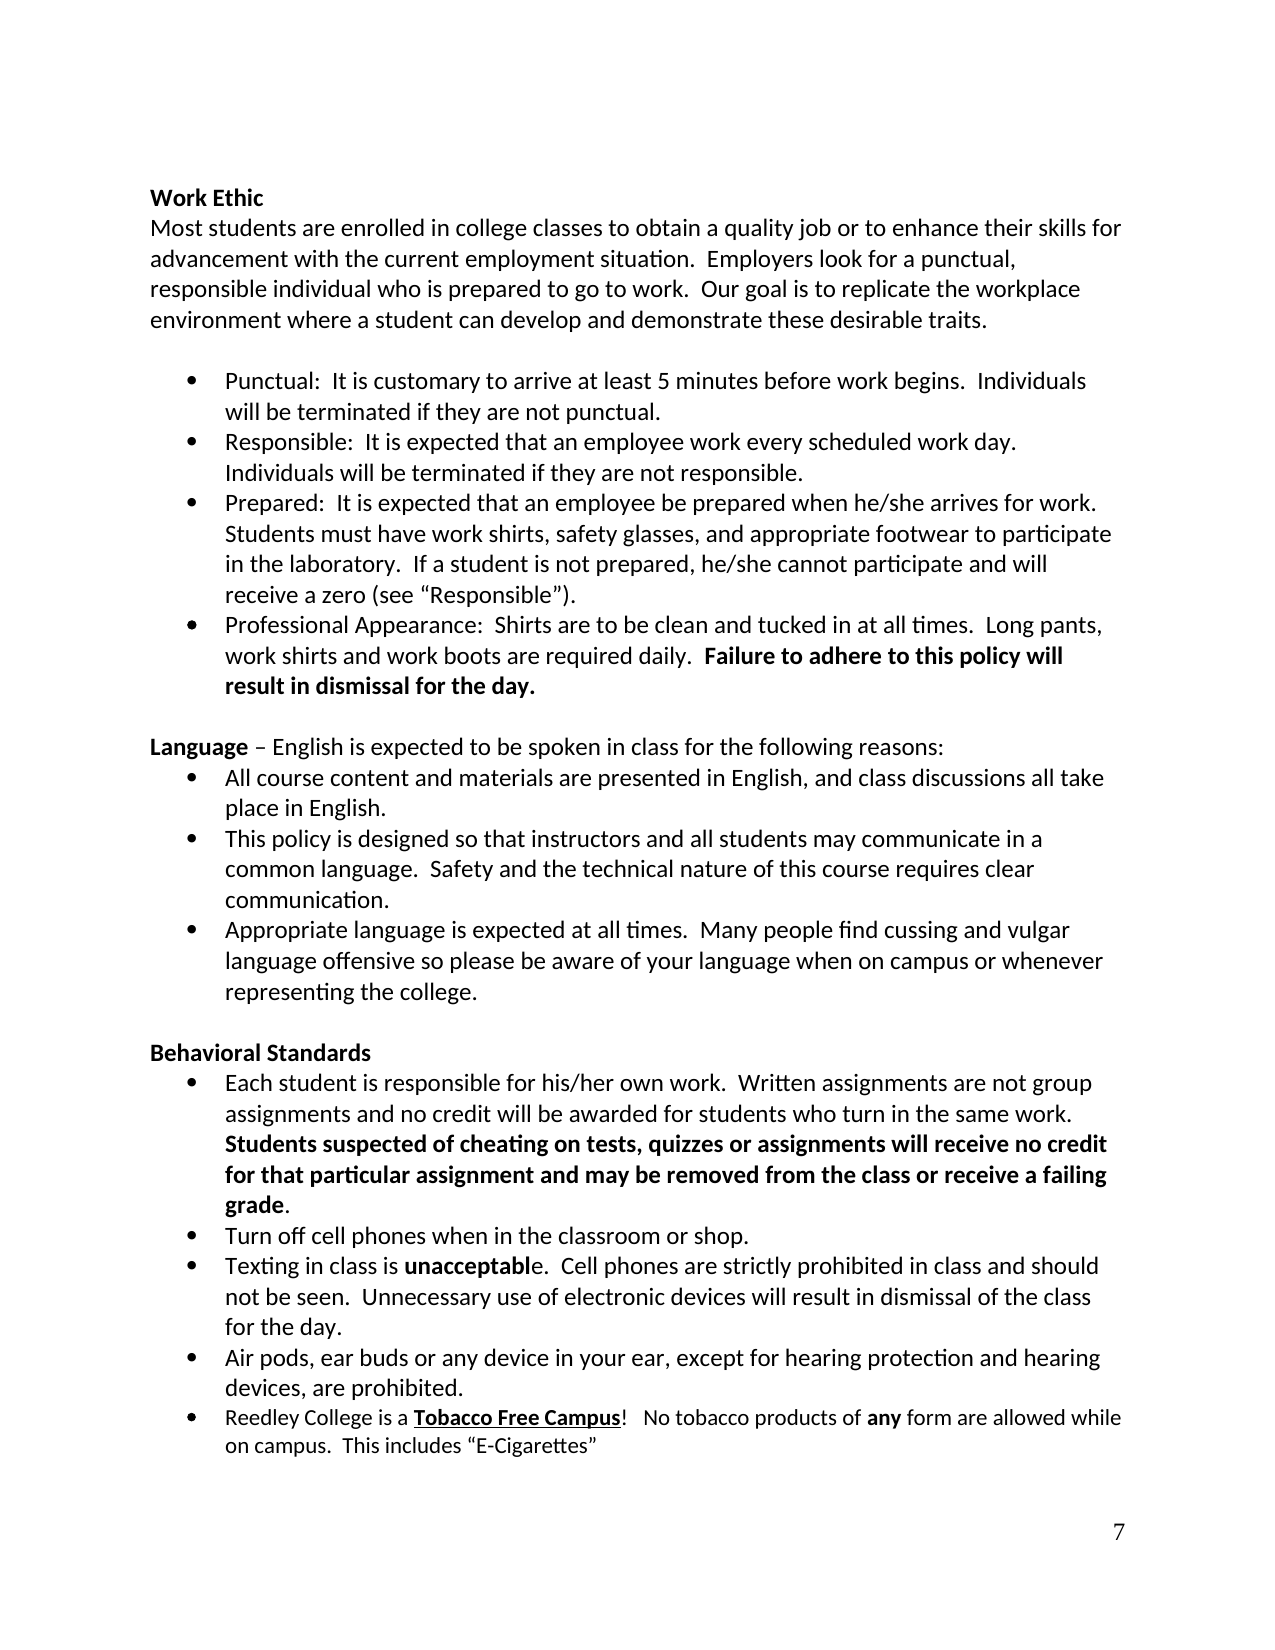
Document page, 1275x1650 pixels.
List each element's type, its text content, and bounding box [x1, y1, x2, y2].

text Most students are enrolled in college classes to obtain a quality job or to enhance their skills for advancement with the current employment situation. Employers look for a punctual, responsible individual who is prepared to go to work. Our goal is to replicate the workplace environment where a student can develop and demonstrate these desirable traits. [150, 213, 1125, 335]
list This policy is designed so that instructors and all students may communicate in a common language. Safety and the technical nature of this course requires clear communication. [187, 823, 1125, 914]
list Each student is responsible for his/her own work. Written assignments are not group assignments and no credit will be awarded for students who turn in the same work. Students suspected of cheating on tests, quizzes or assignments will receive no credit for that particular assignment and may be removed from the class or receive a failing grade. [187, 1067, 1125, 1220]
text Work Ethic [150, 182, 1125, 213]
list Appropriate language is expected at all times. Many people find cussing and vulgar language offensive so please be aware of your language when on campus or whenever representing the college. [187, 914, 1125, 1006]
list All course content and materials are presented in English, and class discussions all take place in English. [187, 762, 1125, 823]
list Reedley College is a Tobacco Free Campus! No tobacco products of any form are allowed while on campus. This includes “E-Cigarettes” [187, 1403, 1125, 1459]
text Behavioral Standards [150, 1037, 1125, 1067]
list Prepared: It is expected that an employee be prepared when he/she arrives for work. Students must have work shirts, safety glasses, and appropriate footwear to participate in the laboratory. If a student is not prepared, he/she cannot participate and will receive a zero (see “Responsible”). [187, 487, 1125, 609]
list Air pods, ear buds or any device in your ear, except for hearing protection and hearing devices, are prohibited. [187, 1342, 1125, 1403]
text Language – English is expected to be spoken in class for the following reasons: [150, 731, 1125, 762]
list Texting in class is unacceptable. Cell phones are strictly prohibited in class and should not be seen. Unnecessary use of electronic devices will result in dismissal of the class for the day. [187, 1250, 1125, 1342]
list Professional Appearance: Shirts are to be clean and tucked in at all times. Long pants, work shirts and work boots are required daily. Failure to adhere to this policy will result in dismissal for the day. [187, 609, 1125, 701]
list Turn off cell phones when in the classroom or shop. [187, 1220, 1125, 1250]
list Punctual: It is customary to arrive at least 5 minutes before work begins. Individuals will be terminated if they are not punctual. [187, 365, 1125, 426]
list Responsible: It is expected that an employee work every scheduled work day. Individuals will be terminated if they are not responsible. [187, 426, 1125, 487]
